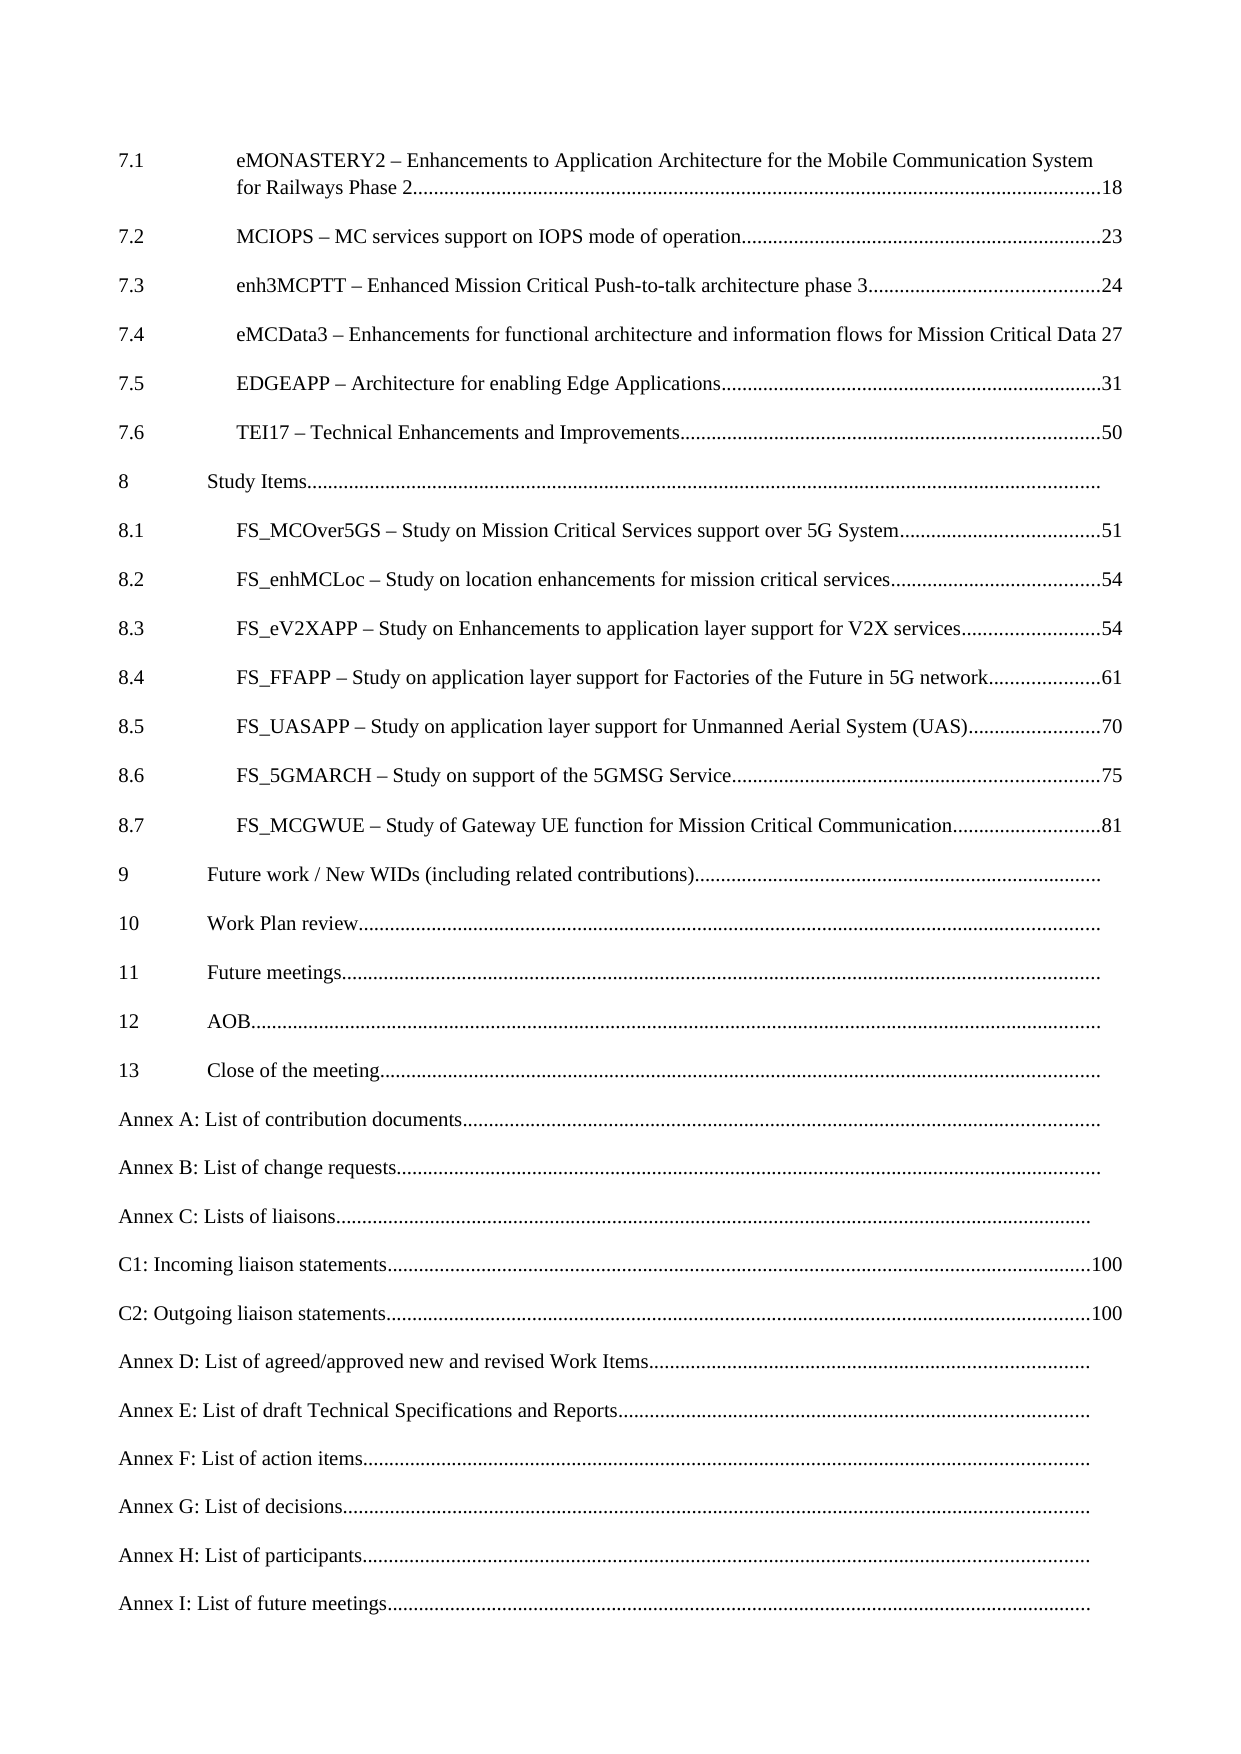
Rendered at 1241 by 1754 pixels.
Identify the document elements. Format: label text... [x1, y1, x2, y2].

text Annex C: Lists of liaisons 100 [118, 1204, 1078, 1228]
text 8 Study Items 51 [118, 469, 1078, 493]
text 8.5 FS_UASAPP – Study on application layer support for Unmanned Aerial System (UAS) 70 [118, 714, 1122, 738]
text 8.7 FS_MCGWUE – Study of Gateway UE function for Mission Critical Communication 81 [118, 812, 1122, 837]
text 9 Future work / New WIDs (including related contributions) 83 [118, 862, 1078, 886]
text 8.4 FS_FFAPP – Study on application layer support for Factories of the Future in 5G network 61 [118, 665, 1122, 689]
text 7.5 EDGEAPP – Architecture for enabling Edge Applications 31 [118, 371, 1122, 395]
text Annex I: List of future meetings 103 [118, 1591, 1078, 1615]
text Annex B: List of change requests 97 [118, 1155, 1078, 1179]
text 7.6 TEI17 – Technical Enhancements and Improvements 50 [118, 420, 1122, 444]
text Annex G: List of decisions 100 [118, 1494, 1078, 1518]
text 13 Close of the meeting 86 [118, 1058, 1078, 1082]
text C2: Outgoing liaison statements 100 [118, 1301, 1122, 1325]
text 11 Future meetings 86 [118, 960, 1078, 984]
text Annex A: List of contribution documents 87 [118, 1107, 1078, 1131]
text 7.4 eMCData3 – Enhancements for functional architecture and information flows for Mission Critical Data 27 [118, 322, 1122, 346]
text Annex E: List of draft Technical Specifications and Reports 100 [118, 1397, 1078, 1422]
text 7.3 enh3MCPTT – Enhanced Mission Critical Push-to-talk architecture phase 3 24 [118, 273, 1122, 297]
text Annex H: List of participants 101 [118, 1543, 1078, 1567]
text 8.1 FS_MCOver5GS – Study on Mission Critical Services support over 5G System 51 [118, 518, 1122, 542]
text 12 AOB 86 [118, 1009, 1078, 1033]
text 8.6 FS_5GMARCH – Study on support of the 5GMSG Service 75 [118, 763, 1122, 787]
text C1: Incoming liaison statements 100 [118, 1252, 1122, 1276]
text 7.1 eMONASTERY2 – Enhancements to Application Architecture for the Mobile Communication System for Railways Phase 2 18 [118, 148, 1122, 199]
text Annex D: List of agreed/approved new and revised Work Items 100 [118, 1349, 1078, 1373]
text 8.3 FS_eV2XAPP – Study on Enhancements to application layer support for V2X services 54 [118, 616, 1122, 640]
text Annex F: List of action items 100 [118, 1446, 1078, 1470]
text 8.2 FS_enhMCLoc – Study on location enhancements for mission critical services 54 [118, 567, 1122, 591]
text 7.2 MCIOPS – MC services support on IOPS mode of operation 23 [118, 224, 1122, 248]
text 10 Work Plan review 84 [118, 911, 1078, 935]
